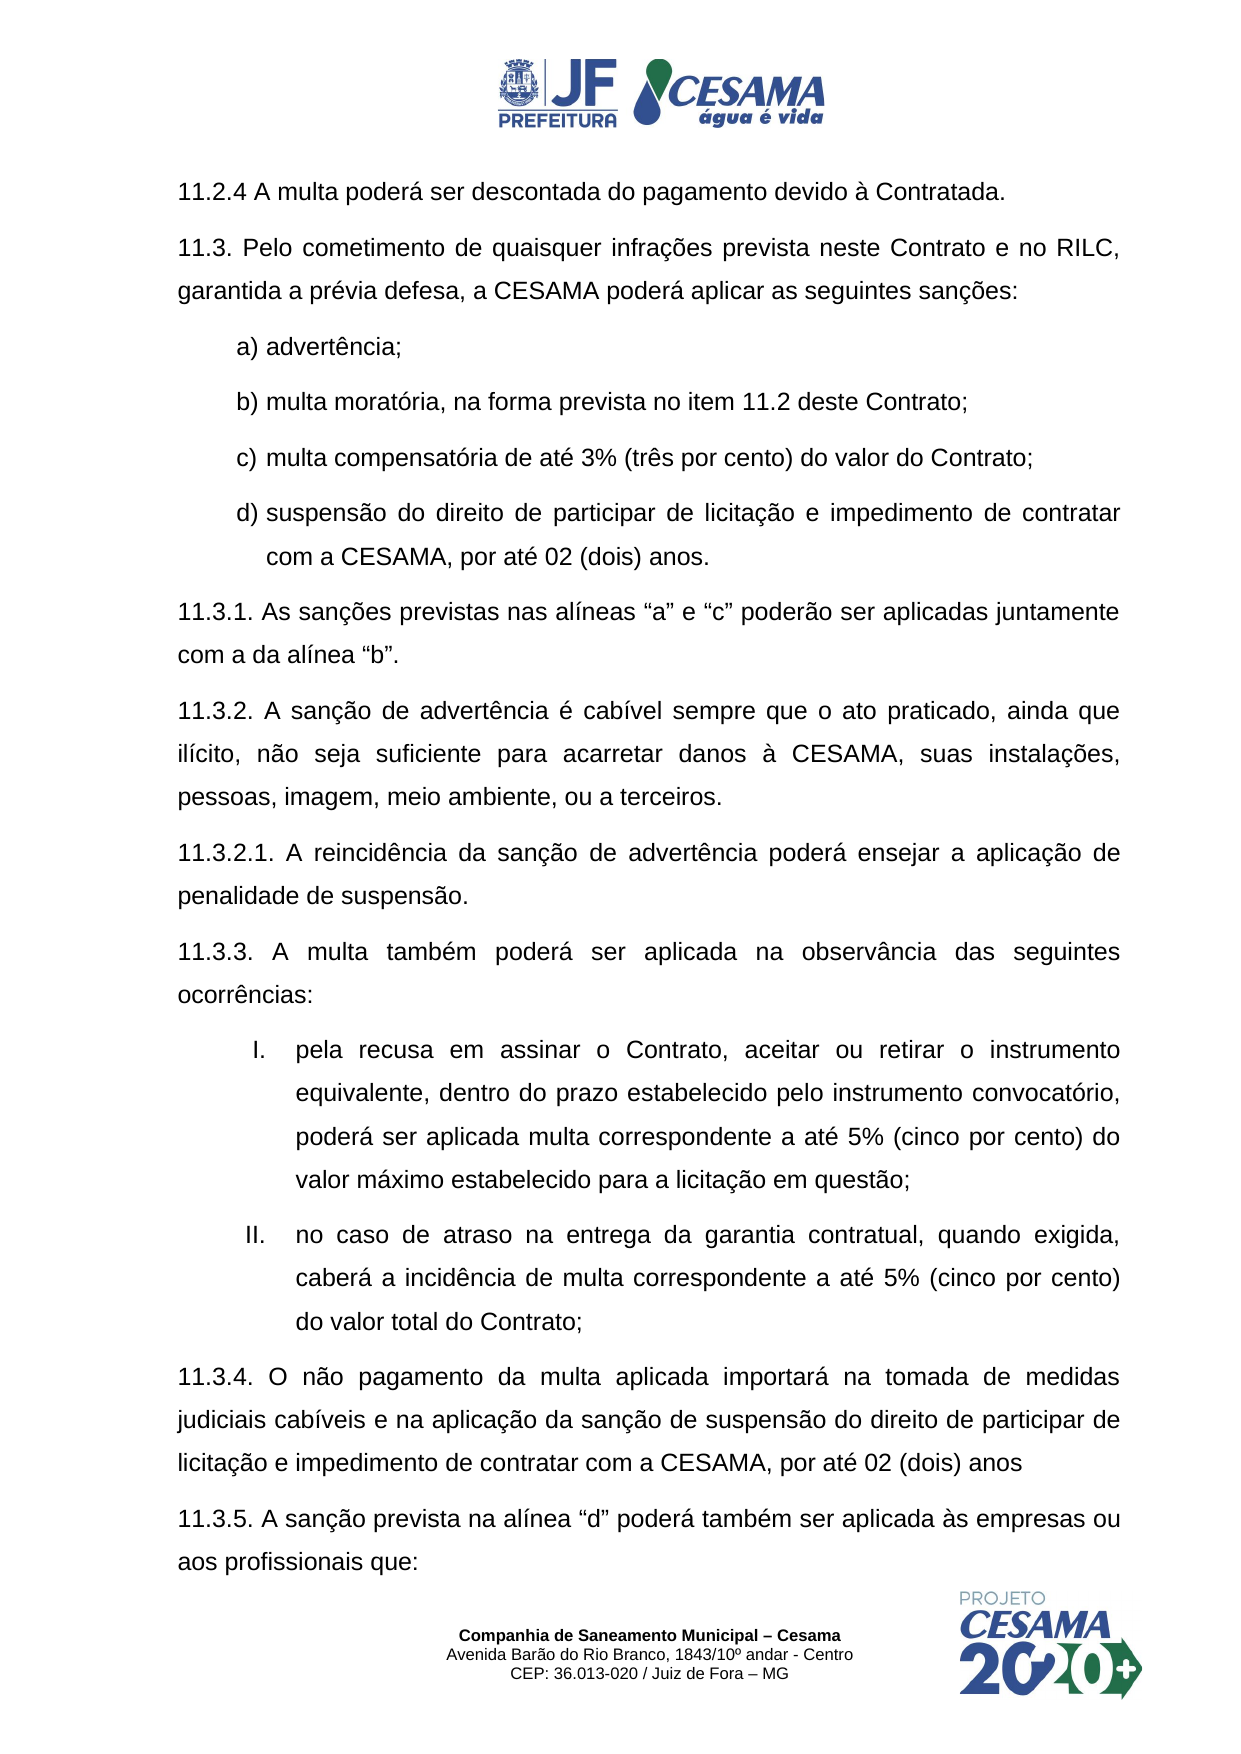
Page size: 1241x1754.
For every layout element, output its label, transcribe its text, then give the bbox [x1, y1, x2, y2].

text 11.3.2. A sanção de advertência é cabível sempre que o ato praticado, ainda que ilícito, não seja suficiente para acarretar danos à CESAMA, suas instalações, pessoas, imagem, meio ambiente, ou a terceiros. [177, 696, 1122, 811]
text 11.3.1. As sanções previstas nas alíneas “a” e “c” poderão ser aplicadas juntamente com a da alínea “b”. [177, 597, 1122, 669]
list multa compensatória de até 3% (três por cento) do valor do Contrato; [236, 443, 1122, 472]
list advertência; [236, 332, 1122, 360]
text 11.3.3. A multa também poderá ser aplicada na observância das seguintes ocorrências: [177, 937, 1122, 1008]
list no caso de atraso na entrega da garantia contratual, quando exigida, caberá a incidência de multa correspondente a até 5% (cinco por cento) do valor total do Contrato; [266, 1220, 1122, 1335]
list suspensão do direito de participar de licitação e impedimento de contratar com a CESAMA, por até 02 (dois) anos. [236, 498, 1122, 570]
picture [959, 1591, 1143, 1700]
text 11.2.4 A multa poderá ser descontada do pagamento devido à Contratada. [177, 177, 1122, 206]
list pela recusa em assinar o Contrato, aceitar ou retirar o instrumento equivalente, dentro do prazo estabelecido pelo instrumento convocatório, poderá ser aplicada multa correspondente a até 5% (cinco por cento) do valor máximo estabelecido para a licitação em questão; [266, 1035, 1122, 1193]
text 11.3. Pelo cometimento de quaisquer infrações prevista neste Contrato e no RILC, garantida a prévia defesa, a CESAMA poderá aplicar as seguintes sanções: [177, 233, 1122, 305]
text 11.3.4. O não pagamento da multa aplicada importará na tomada de medidas judiciais cabíveis e na aplicação da sanção de suspensão do direito de participar de licitação e impedimento de contratar com a CESAMA, por até 02 (dois) anos [177, 1362, 1122, 1477]
picture [497, 59, 825, 128]
text 11.3.5. A sanção prevista na alínea “d” poderá também ser aplicada às empresas ou aos profissionais que: [177, 1504, 1122, 1576]
list multa moratória, na forma prevista no item 11.2 deste Contrato; [236, 387, 1122, 416]
text 11.3.2.1. A reincidência da sanção de advertência poderá ensejar a aplicação de penalidade de suspensão. [177, 838, 1122, 910]
